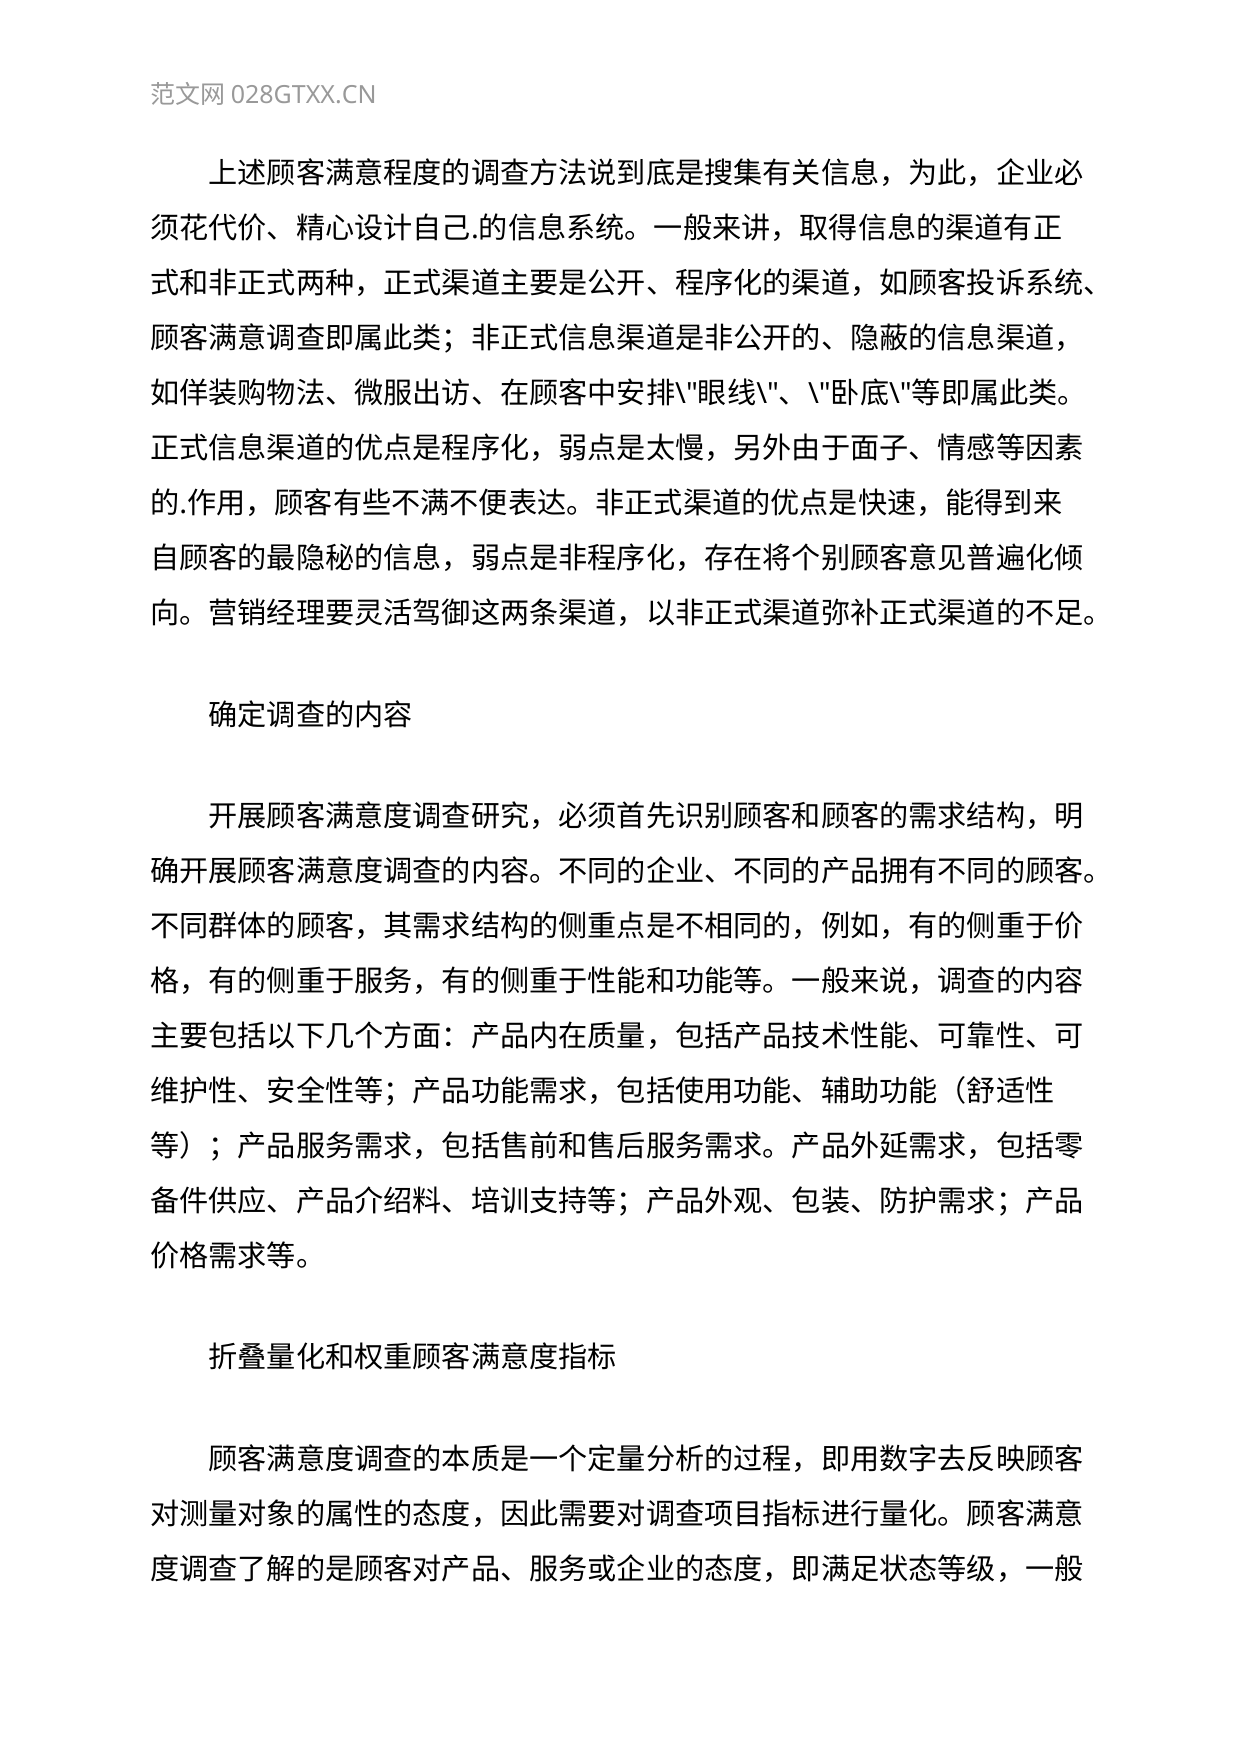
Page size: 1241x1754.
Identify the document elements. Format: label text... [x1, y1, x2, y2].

text 开展顾客满意度调查研究，必须首先识别顾客和顾客的需求结构，明确开展顾客满意度调查的内容。不同的企业、不同的产品拥有不同的顾客。不同群体的顾客，其需求结构的侧重点是不相同的，例如，有的侧重于价格，有的侧重于服务，有的侧重于性能和功能等。一般来说，调查的内容主要包括以下几个方面：产品内在质量，包括产品技术性能、可靠性、可维护性、安全性等；产品功能需求，包括使用功能、辅助功能（舒适性等）；产品服务需求，包括售前和售后服务需求。产品外延需求，包括零备件供应、产品介绍料、培训支持等；产品外观、包装、防护需求；产品价格需求等。 [150, 793, 1090, 1274]
text 上述顾客满意程度的调查方法说到底是搜集有关信息，为此，企业必须花代价、精心设计自己.的信息系统。一般来讲，取得信息的渠道有正式和非正式两种，正式渠道主要是公开、程序化的渠道，如顾客投诉系统、顾客满意调查即属此类；非正式信息渠道是非公开的、隐蔽的信息渠道，如佯装购物法、微服出访、在顾客中安排\"眼线\"、\"卧底\"等即属此类。正式信息渠道的优点是程序化，弱点是太慢，另外由于面子、情感等因素的.作用，顾客有些不满不便表达。非正式渠道的优点是快速，能得到来自顾客的最隐秘的信息，弱点是非程序化，存在将个别顾客意见普遍化倾向。营销经理要灵活驾御这两条渠道，以非正式渠道弥补正式渠道的不足。 [150, 150, 1090, 632]
text 确定调查的内容 [150, 691, 1090, 733]
text 折叠量化和权重顾客满意度指标 [150, 1334, 1090, 1376]
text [150, 1436, 1090, 1588]
